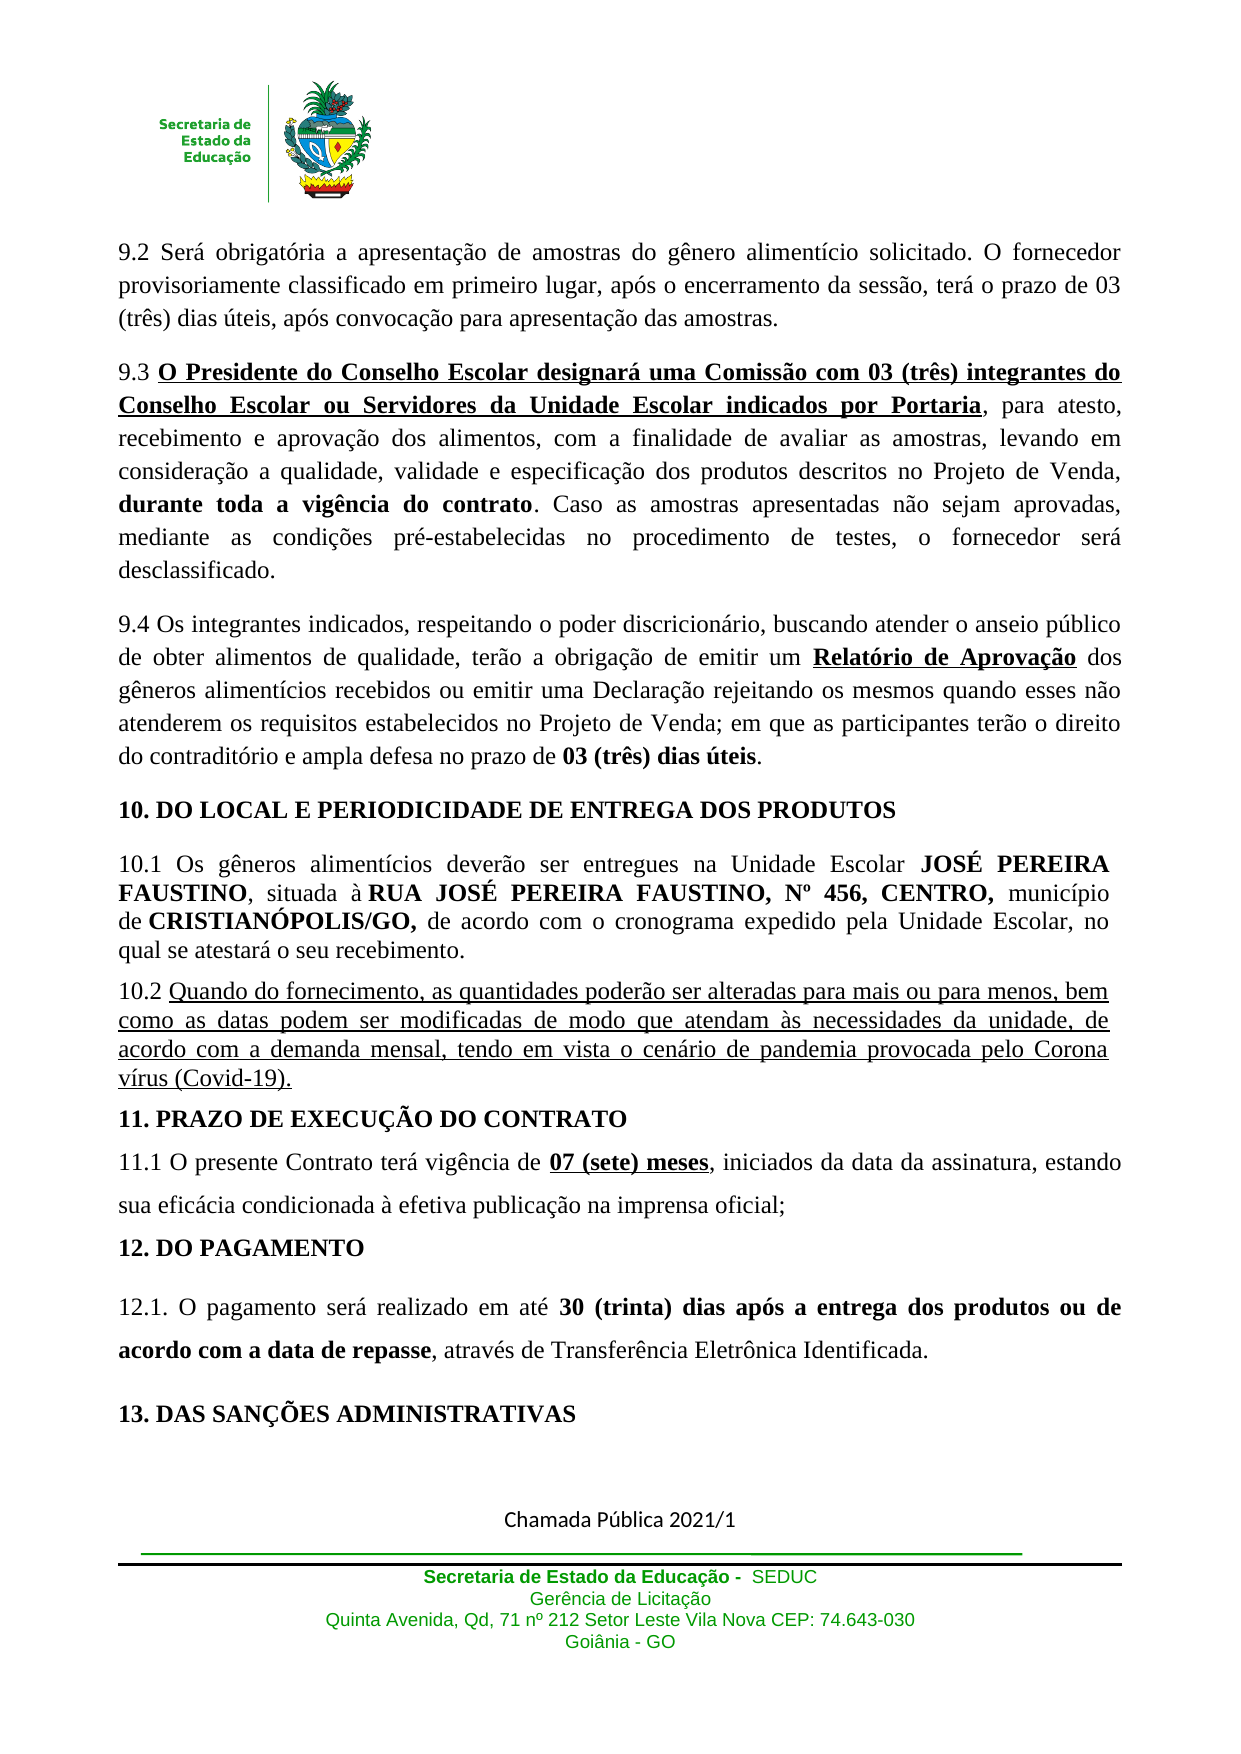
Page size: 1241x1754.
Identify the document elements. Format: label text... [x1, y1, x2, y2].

text 12. DO PAGAMENTO [118, 1233, 1122, 1262]
text 13. DAS SANÇÕES ADMINISTRATIVAS [118, 1399, 1122, 1428]
text 10.2 Quando do fornecimento, as quantidades poderão ser alteradas para mais ou para menos, bem como as datas podem ser modificadas de modo que atendam às necessidades da unidade, de acordo com a demanda mensal, tendo em vista o cenário de pandemia provocada pelo Corona vírus (Covid-19). [118, 1032, 1110, 1091]
text 11. PRAZO DE EXECUÇÃO DO CONTRATO [118, 1104, 1122, 1133]
text 12.1. O pagamento será realizado em até 30 (trinta) dias após a entrega dos produtos ou de acordo com a data de repasse, através de Transferência Eletrônica Identificada. [118, 1292, 1122, 1364]
text 10. DO LOCAL E PERIODICIDADE DE ENTREGA DOS PRODUTOS [118, 795, 1118, 824]
text 9.2 Será obrigatória a apresentação de amostras do gênero alimentício solicitado. O fornecedor provisoriamente classificado em primeiro lugar, após o encerramento da sessão, terá o prazo de 03 (três) dias úteis, após convocação para apresentação das amostras. [118, 237, 1122, 332]
picture [118, 73, 412, 210]
text 9.4 Os integrantes indicados, respeitando o poder discricionário, buscando atender o anseio público de obter alimentos de qualidade, terão a obrigação de emitir um Relatório de Aprovação dos gêneros alimentícios recebidos ou emitir uma Declaração rejeitando os mesmos quando esses não atenderem os requisitos estabelecidos no Projeto de Venda; em que as participantes terão o direito do contraditório e ampla defesa no prazo de 03 (três) dias úteis. [118, 609, 1122, 770]
text 10.1 Os gêneros alimentícios deverão ser entregues na Unidade Escolar JOSÉ PEREIRA FAUSTINO, situada à RUA JOSÉ PEREIRA FAUSTINO, Nº 456, CENTRO, município de CRISTIANÓPOLIS/GO, de acordo com o cronograma expedido pela Unidade Escolar, no qual se atestará o seu recebimento. [118, 849, 1110, 964]
text 9.3 O Presidente do Conselho Escolar designará uma Comissão com 03 (três) integrantes do Conselho Escolar ou Servidores da Unidade Escolar indicados por Portaria, para atesto, recebimento e aprovação dos alimentos, com a finalidade de avaliar as amostras, levando em consideração a qualidade, validade e especificação dos produtos descritos no Projeto de Venda, durante toda a vigência do contrato. Caso as amostras apresentadas não sejam aprovadas, mediante as condições pré-estabelecidas no procedimento de testes, o fornecedor será desclassificado. [118, 357, 1122, 584]
text 11.1 O presente Contrato terá vigência de 07 (sete) meses, iniciados da data da assinatura, estando sua eficácia condicionada à efetiva publicação na imprensa oficial; [118, 1147, 1122, 1219]
text 10.2 Quando do fornecimento, as quantidades poderão ser alteradas para mais ou para menos, bem como as datas podem ser modificadas de modo que atendam às necessidades da unidade, de acordo com a demanda mensal, tendo em vista o cenário de pandemia provocada pelo Corona vírus (Covid-19). [118, 976, 1110, 1030]
